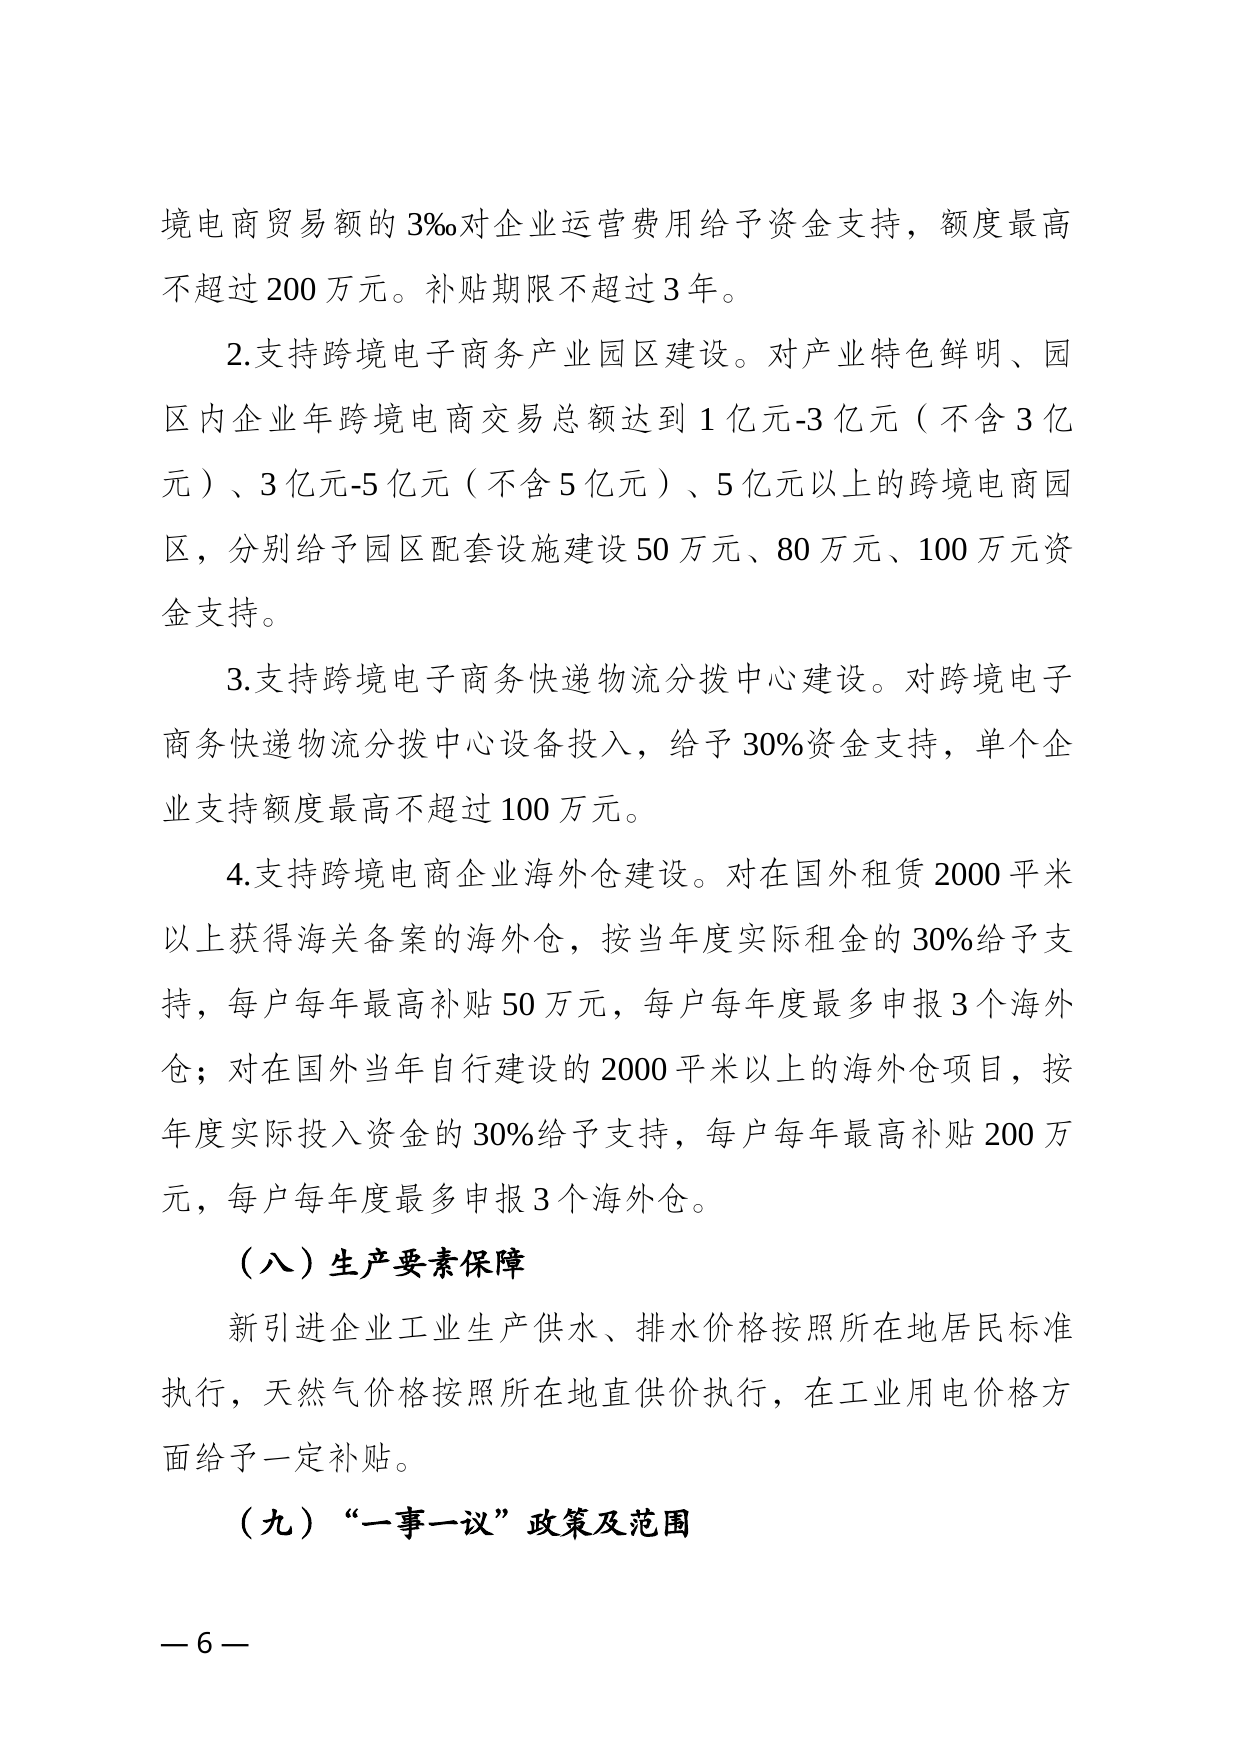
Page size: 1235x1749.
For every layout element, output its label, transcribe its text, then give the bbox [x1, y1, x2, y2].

list 3.支持跨境电子商务快递物流分拨中心建设。对跨境电子商务快递物流分拨中心设备投入，给予30%资金支持，单个企业支持额度最高不超过100万元。 [159, 647, 1075, 842]
text 新引进企业工业生产供水、排水价格按照所在地居民标准执行，天然气价格按照所在地直供价执行，在工业用电价格方面给予一定补贴。 [159, 1297, 1075, 1492]
text （八）生产要素保障 [159, 1232, 1075, 1297]
list 4.支持跨境电商企业海外仓建设。对在国外租赁2000平米以上获得海关备案的海外仓，按当年度实际租金的30%给予支持，每户每年最高补贴50万元，每户每年度最多申报3个海外仓；对在国外当年自行建设的2000平米以上的海外仓项目，按年度实际投入资金的30%给予支持，每户每年最高补贴200万元，每户每年度最多申报3个海外仓。 [159, 842, 1075, 1232]
text （九）“一事一议”政策及范围 [159, 1492, 1075, 1557]
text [159, 192, 1075, 322]
list 2.支持跨境电子商务产业园区建设。对产业特色鲜明、园区内企业年跨境电商交易总额达到1亿元-3亿元（不含3亿元）、3亿元-5亿元（不含5亿元）、5亿元以上的跨境电商园区，分别给予园区配套设施建设50万元、80万元、100万元资金支持。 [159, 322, 1075, 647]
